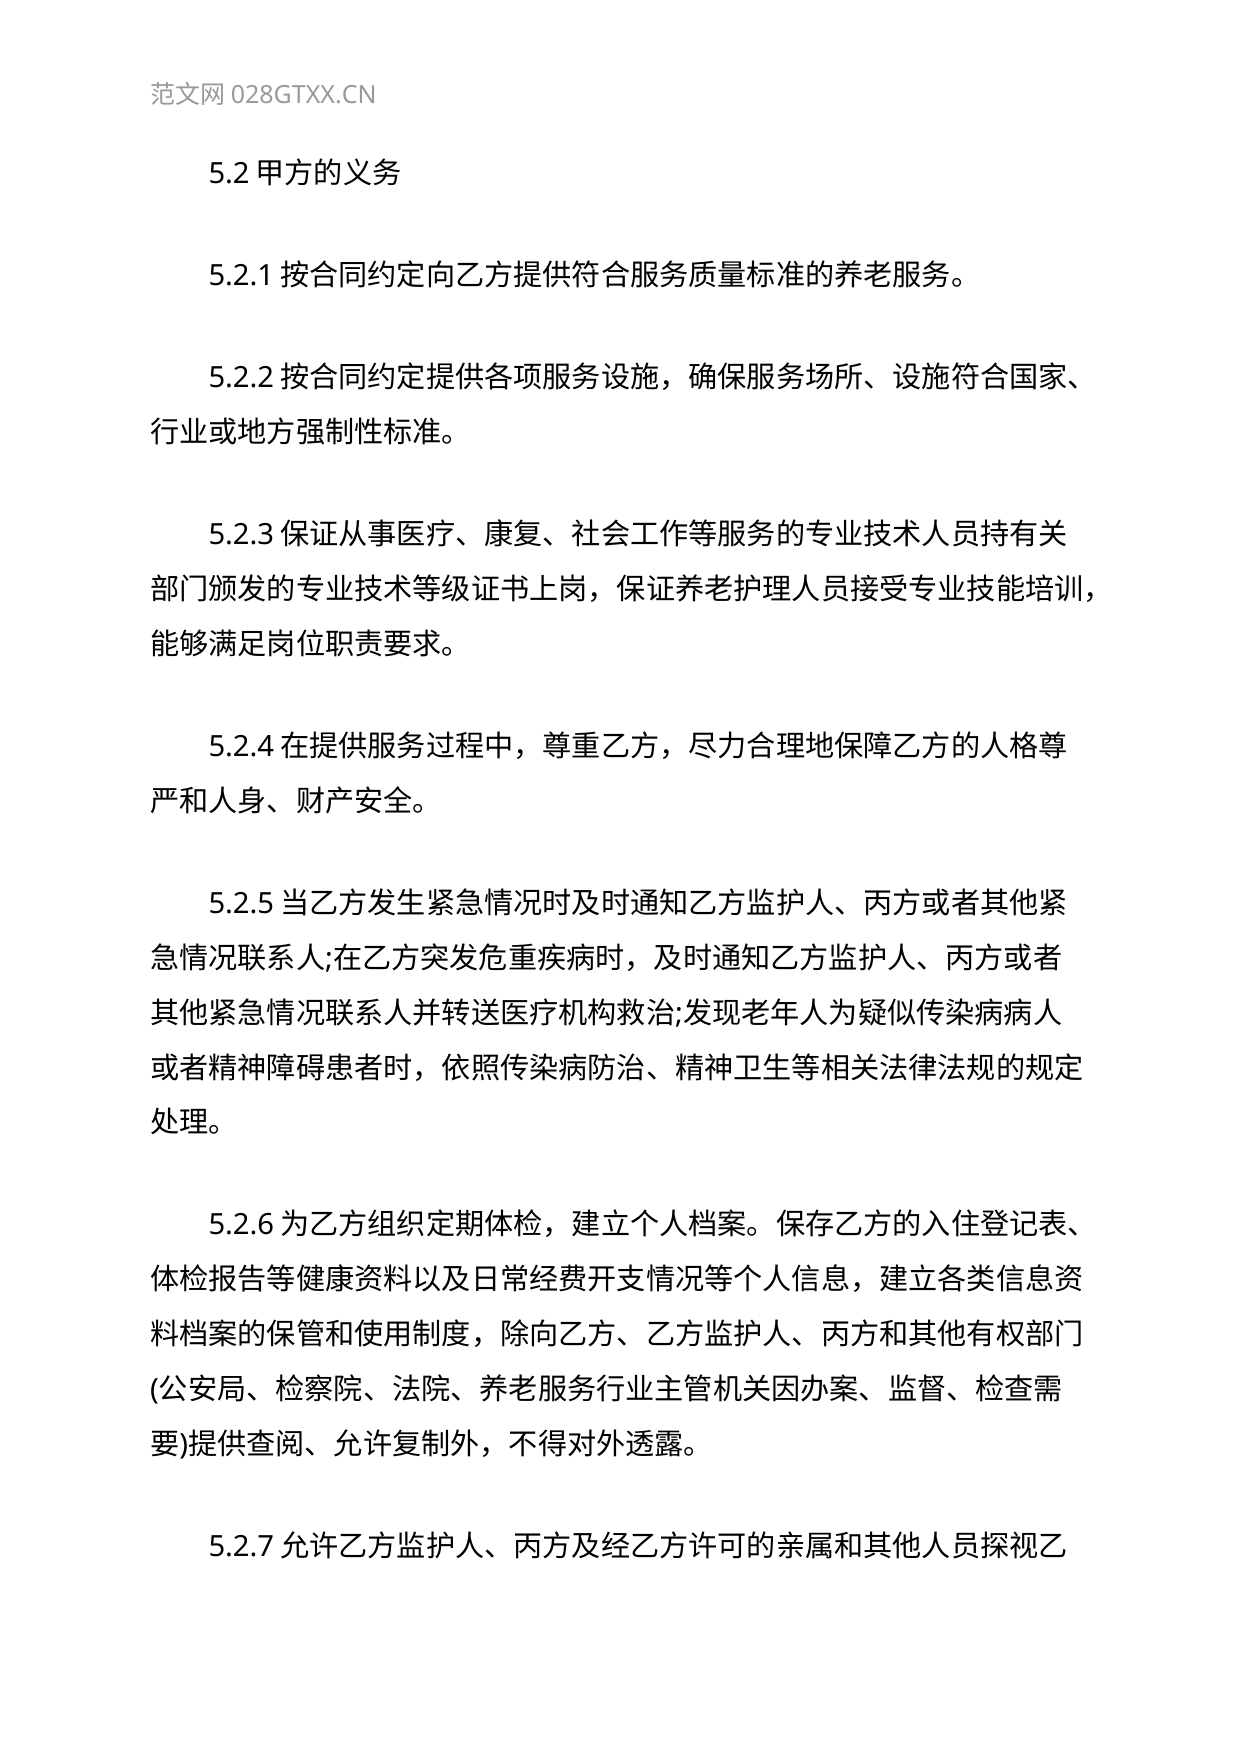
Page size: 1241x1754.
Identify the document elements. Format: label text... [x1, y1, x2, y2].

text 5.2.3保证从事医疗、康复、社会工作等服务的专业技术人员持有关部门颁发的专业技术等级证书上岗，保证养老护理人员接受专业技能培训，能够满足岗位职责要求。 [150, 511, 1090, 663]
text 5.2.1按合同约定向乙方提供符合服务质量标准的养老服务。 [150, 252, 1090, 294]
text 5.2.2按合同约定提供各项服务设施，确保服务场所、设施符合国家、行业或地方强制性标准。 [150, 354, 1090, 451]
text 5.2.5当乙方发生紧急情况时及时通知乙方监护人、丙方或者其他紧急情况联系人;在乙方突发危重疾病时，及时通知乙方监护人、丙方或者其他紧急情况联系人并转送医疗机构救治;发现老年人为疑似传染病病人或者精神障碍患者时，依照传染病防治、精神卫生等相关法律法规的规定处理。 [150, 879, 1090, 1141]
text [150, 1523, 1090, 1565]
text 5.2.4在提供服务过程中，尊重乙方，尽力合理地保障乙方的人格尊严和人身、财产安全。 [150, 722, 1090, 820]
text 5.2甲方的义务 [150, 150, 1090, 192]
text 5.2.6为乙方组织定期体检，建立个人档案。保存乙方的入住登记表、体检报告等健康资料以及日常经费开支情况等个人信息，建立各类信息资料档案的保管和使用制度，除向乙方、乙方监护人、丙方和其他有权部门(公安局、检察院、法院、养老服务行业主管机关因办案、监督、检查需要)提供查阅、允许复制外，不得对外透露。 [150, 1201, 1090, 1463]
